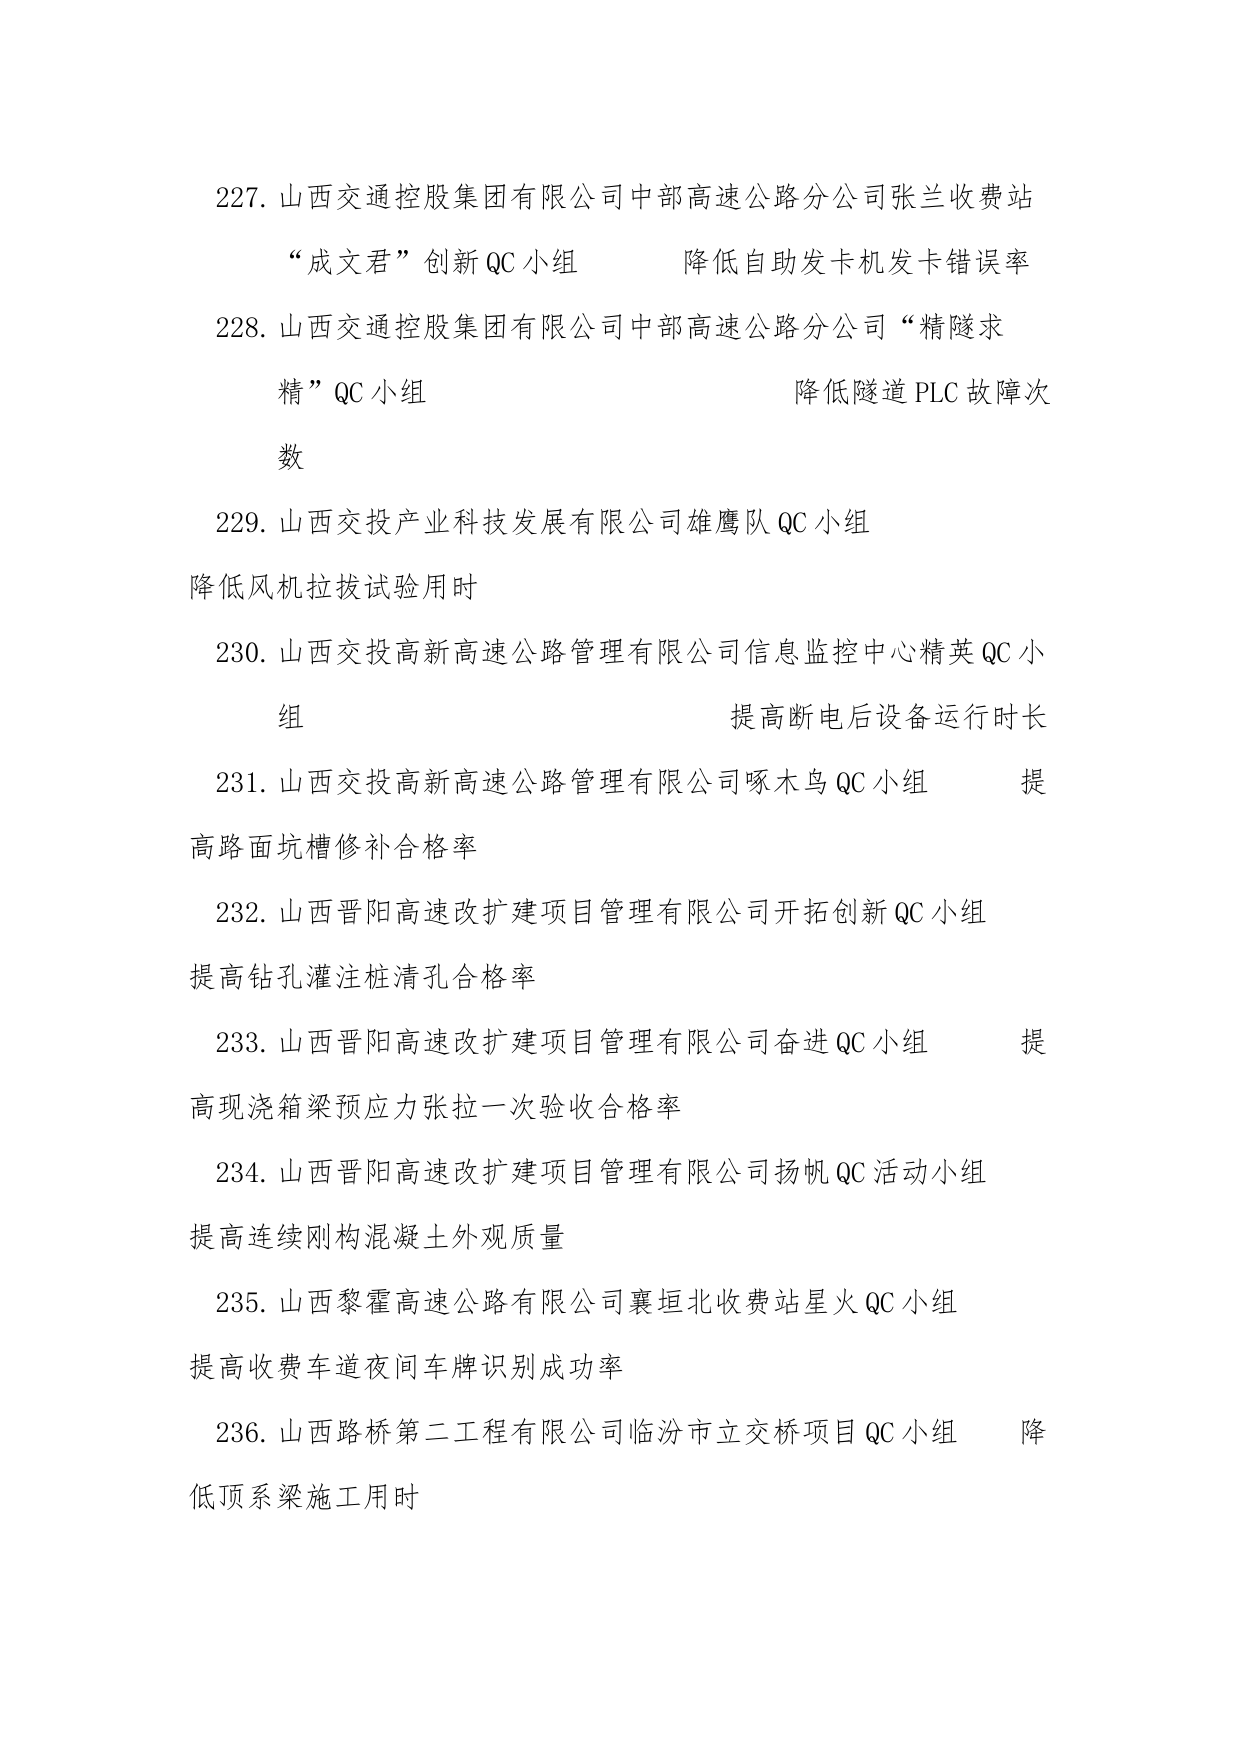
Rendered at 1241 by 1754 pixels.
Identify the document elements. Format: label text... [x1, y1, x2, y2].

list 山西晋阳高速改扩建项目管理有限公司开拓创新QC小组 提高钻孔灌注桩清孔合格率 [187, 877, 1053, 1007]
list 山西交投产业科技发展有限公司雄鹰队QC小组 降低风机拉拔试验用时 [187, 487, 1053, 617]
list 山西路桥第二工程有限公司临汾市立交桥项目QC小组 降低顶系梁施工用时 [187, 1397, 1053, 1527]
list 山西交通控股集团有限公司中部高速公路分公司张兰收费站“成文君”创新QC小组 降低自助发卡机发卡错误率 [215, 162, 1053, 292]
list 山西交投高新高速公路管理有限公司啄木鸟QC小组 提高路面坑槽修补合格率 [187, 747, 1053, 877]
list 山西晋阳高速改扩建项目管理有限公司扬帆QC活动小组 提高连续刚构混凝土外观质量 [187, 1137, 1053, 1267]
list 山西黎霍高速公路有限公司襄垣北收费站星火QC小组 提高收费车道夜间车牌识别成功率 [187, 1267, 1053, 1397]
list 山西交通控股集团有限公司中部高速公路分公司“精隧求精”QC小组 降低隧道PLC故障次数 [215, 292, 1053, 487]
list 山西晋阳高速改扩建项目管理有限公司奋进QC小组 提高现浇箱梁预应力张拉一次验收合格率 [187, 1007, 1053, 1137]
list 山西交投高新高速公路管理有限公司信息监控中心精英QC小组 提高断电后设备运行时长 [215, 617, 1053, 747]
